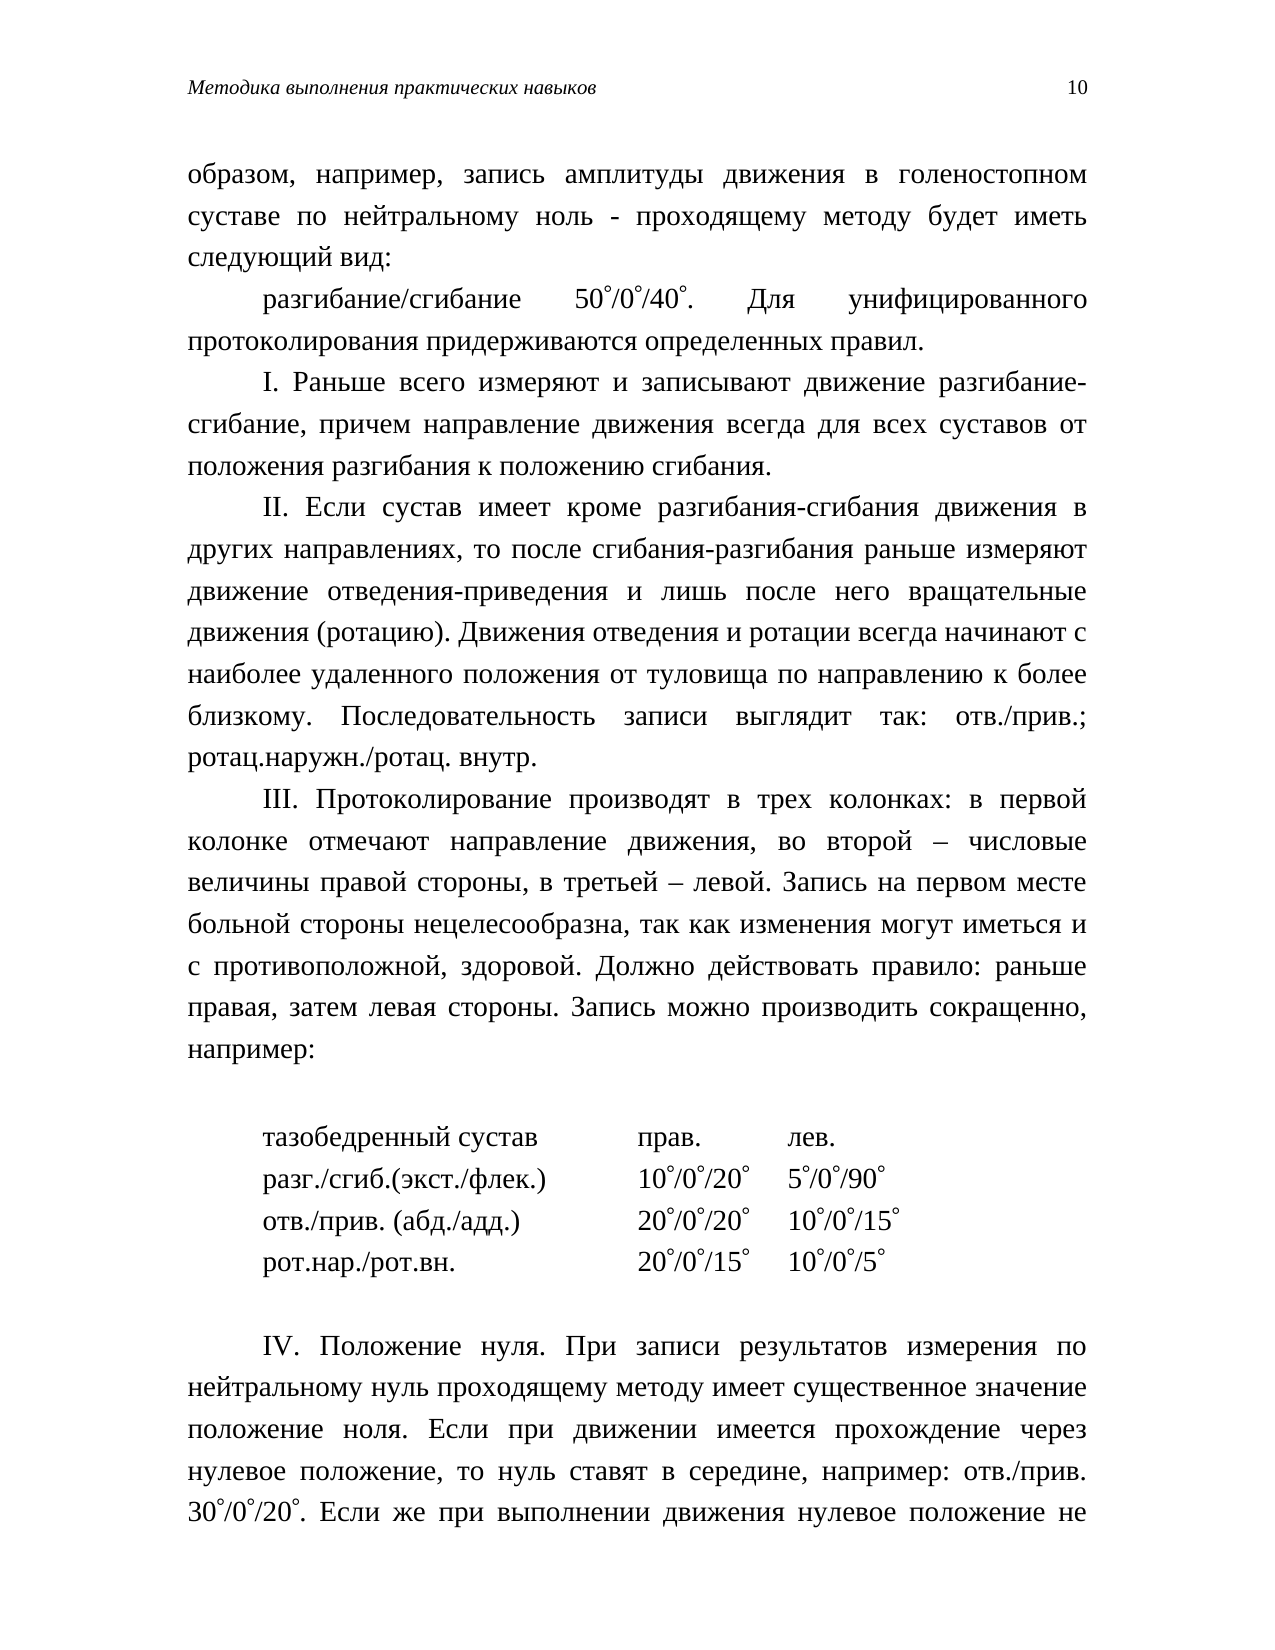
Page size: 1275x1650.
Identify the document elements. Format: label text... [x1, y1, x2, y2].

text отв./прив. (абд./адд.) 20/0/20 10/0/15 [187, 1197, 1088, 1238]
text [187, 150, 1088, 275]
text I. Раньше всего измеряют и записывают движение разгибание-сгибание, причем направление движения всегда для всех суставов от положения разгибания к положению сгибания. [187, 358, 1088, 483]
text III. Протоколирование производят в трех колонках: в первой колонке отмечают направление движения, во второй – числовые величины правой стороны, в третьей – левой. Запись на первом месте больной стороны нецелесообразна, так как изменения могут иметься и с противоположной, здоровой. Должно действовать правило: раньше правая, затем левая стороны. Запись можно производить сокращенно, например: [187, 775, 1088, 1067]
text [187, 1322, 1088, 1530]
text тазобедренный сустав прав. лев. [187, 1113, 1088, 1155]
text рот.нар./рот.вн. 20/0/15 10/0/5 [187, 1238, 1088, 1280]
text разгибание/сгибание 50/0/40. Для унифицированного протоколирования придерживаются определенных правил. [187, 275, 1088, 358]
text разг./сгиб.(экст./флек.) 10/0/20 5/0/90 [187, 1155, 1088, 1197]
text II. Если сустав имеет кроме разгибания-сгибания движения в других направлениях, то после сгибания-разгибания раньше измеряют движение отведения-приведения и лишь после него вращательные движения (ротацию). Движения отведения и ротации всегда начинают с наиболее удаленного положения от туловища по направлению к более близкому. Последовательность записи выглядит так: отв./прив.; ротац.наружн./ротац. внутр. [187, 483, 1088, 775]
